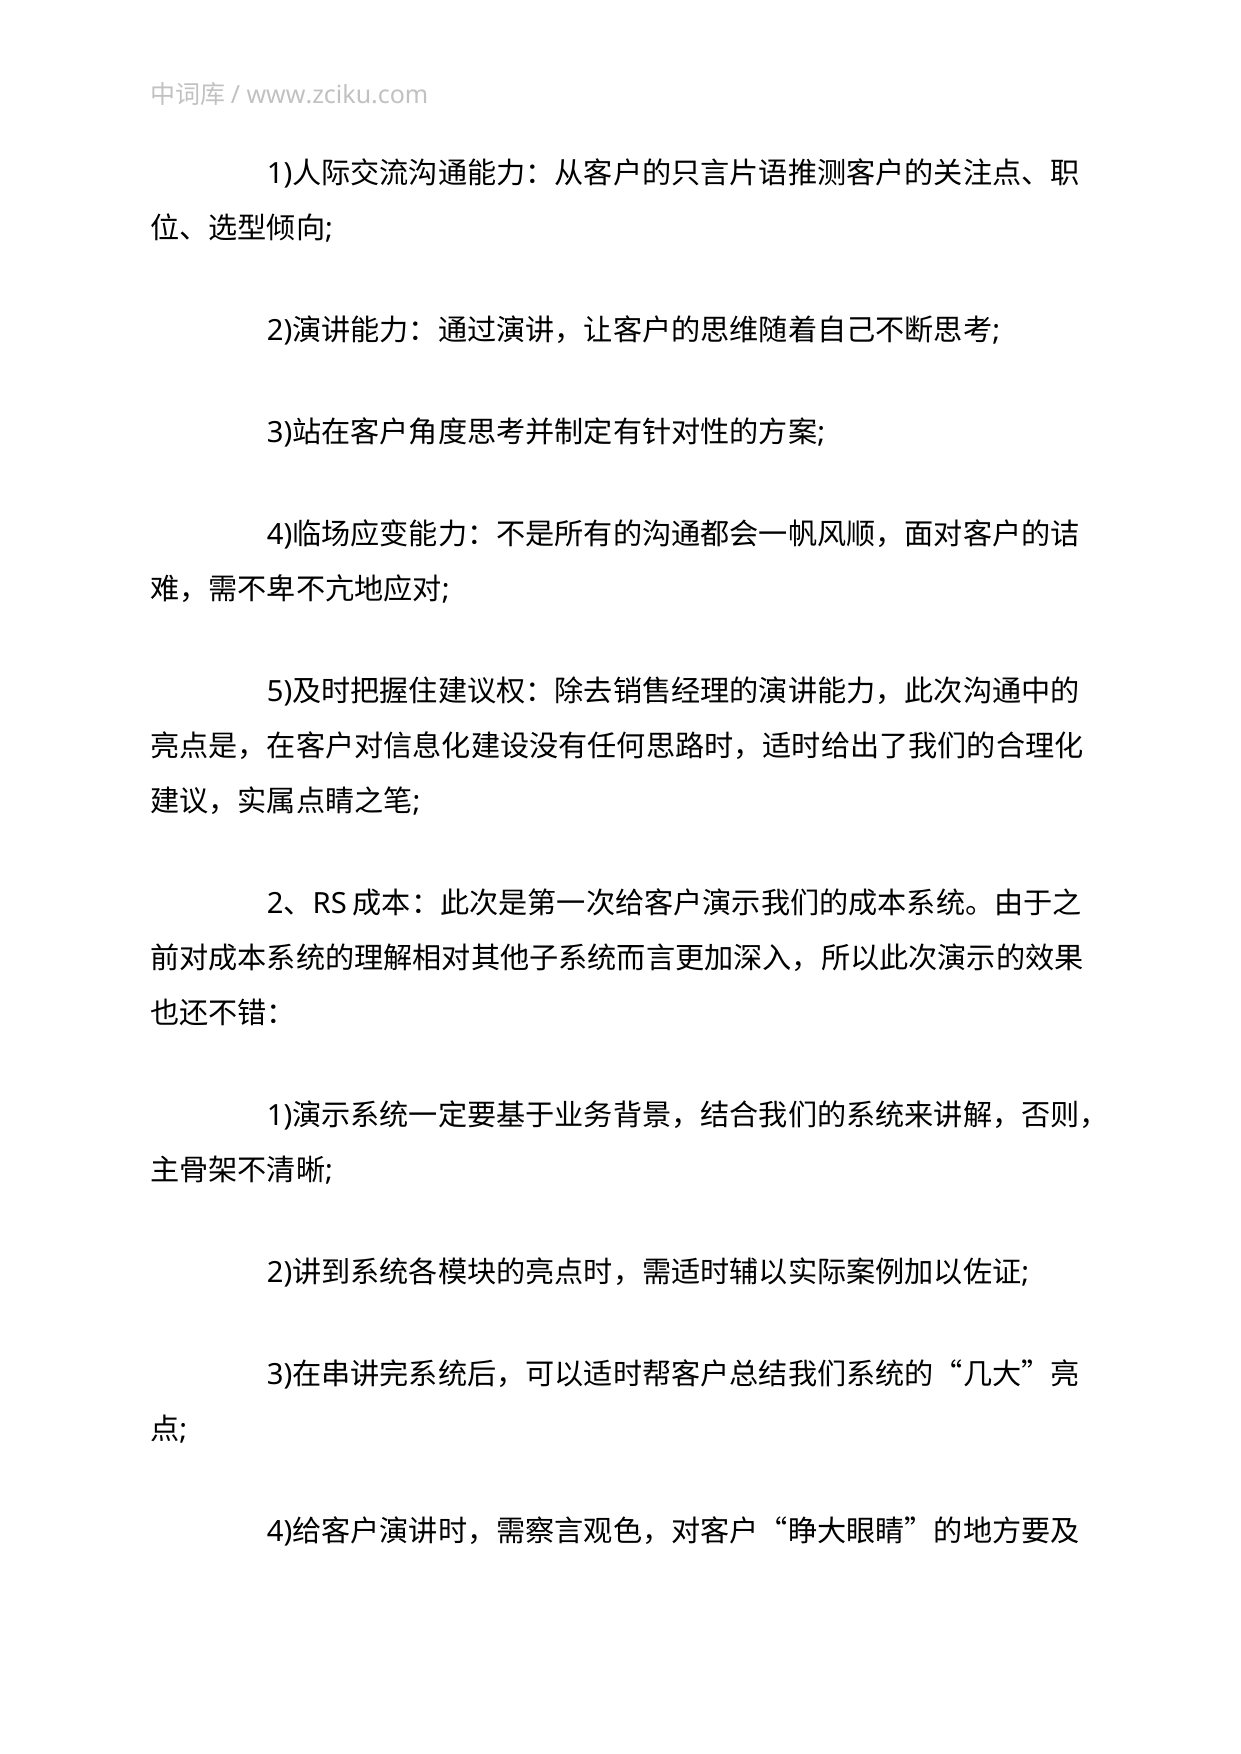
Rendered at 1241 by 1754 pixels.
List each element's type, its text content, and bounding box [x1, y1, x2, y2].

text 5)及时把握住建议权：除去销售经理的演讲能力，此次沟通中的亮点是，在客户对信息化建设没有任何思路时，适时给出了我们的合理化建议，实属点睛之笔; [150, 668, 1090, 820]
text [150, 1507, 1090, 1550]
text 1)演示系统一定要基于业务背景，结合我们的系统来讲解，否则，主骨架不清晰; [150, 1091, 1090, 1189]
text 2)讲到系统各模块的亮点时，需适时辅以实际案例加以佐证; [150, 1248, 1090, 1291]
text 3)站在客户角度思考并制定有针对性的方案; [150, 409, 1090, 451]
text 4)临场应变能力：不是所有的沟通都会一帆风顺，面对客户的诘难，需不卑不亢地应对; [150, 511, 1090, 608]
text 3)在串讲完系统后，可以适时帮客户总结我们系统的“几大”亮点; [150, 1350, 1090, 1448]
text 2、RS成本：此次是第一次给客户演示我们的成本系统。由于之前对成本系统的理解相对其他子系统而言更加深入，所以此次演示的效果也还不错： [150, 880, 1090, 1032]
text 2)演讲能力：通过演讲，让客户的思维随着自己不断思考; [150, 307, 1090, 349]
text 1)人际交流沟通能力：从客户的只言片语推测客户的关注点、职位、选型倾向; [150, 150, 1090, 247]
